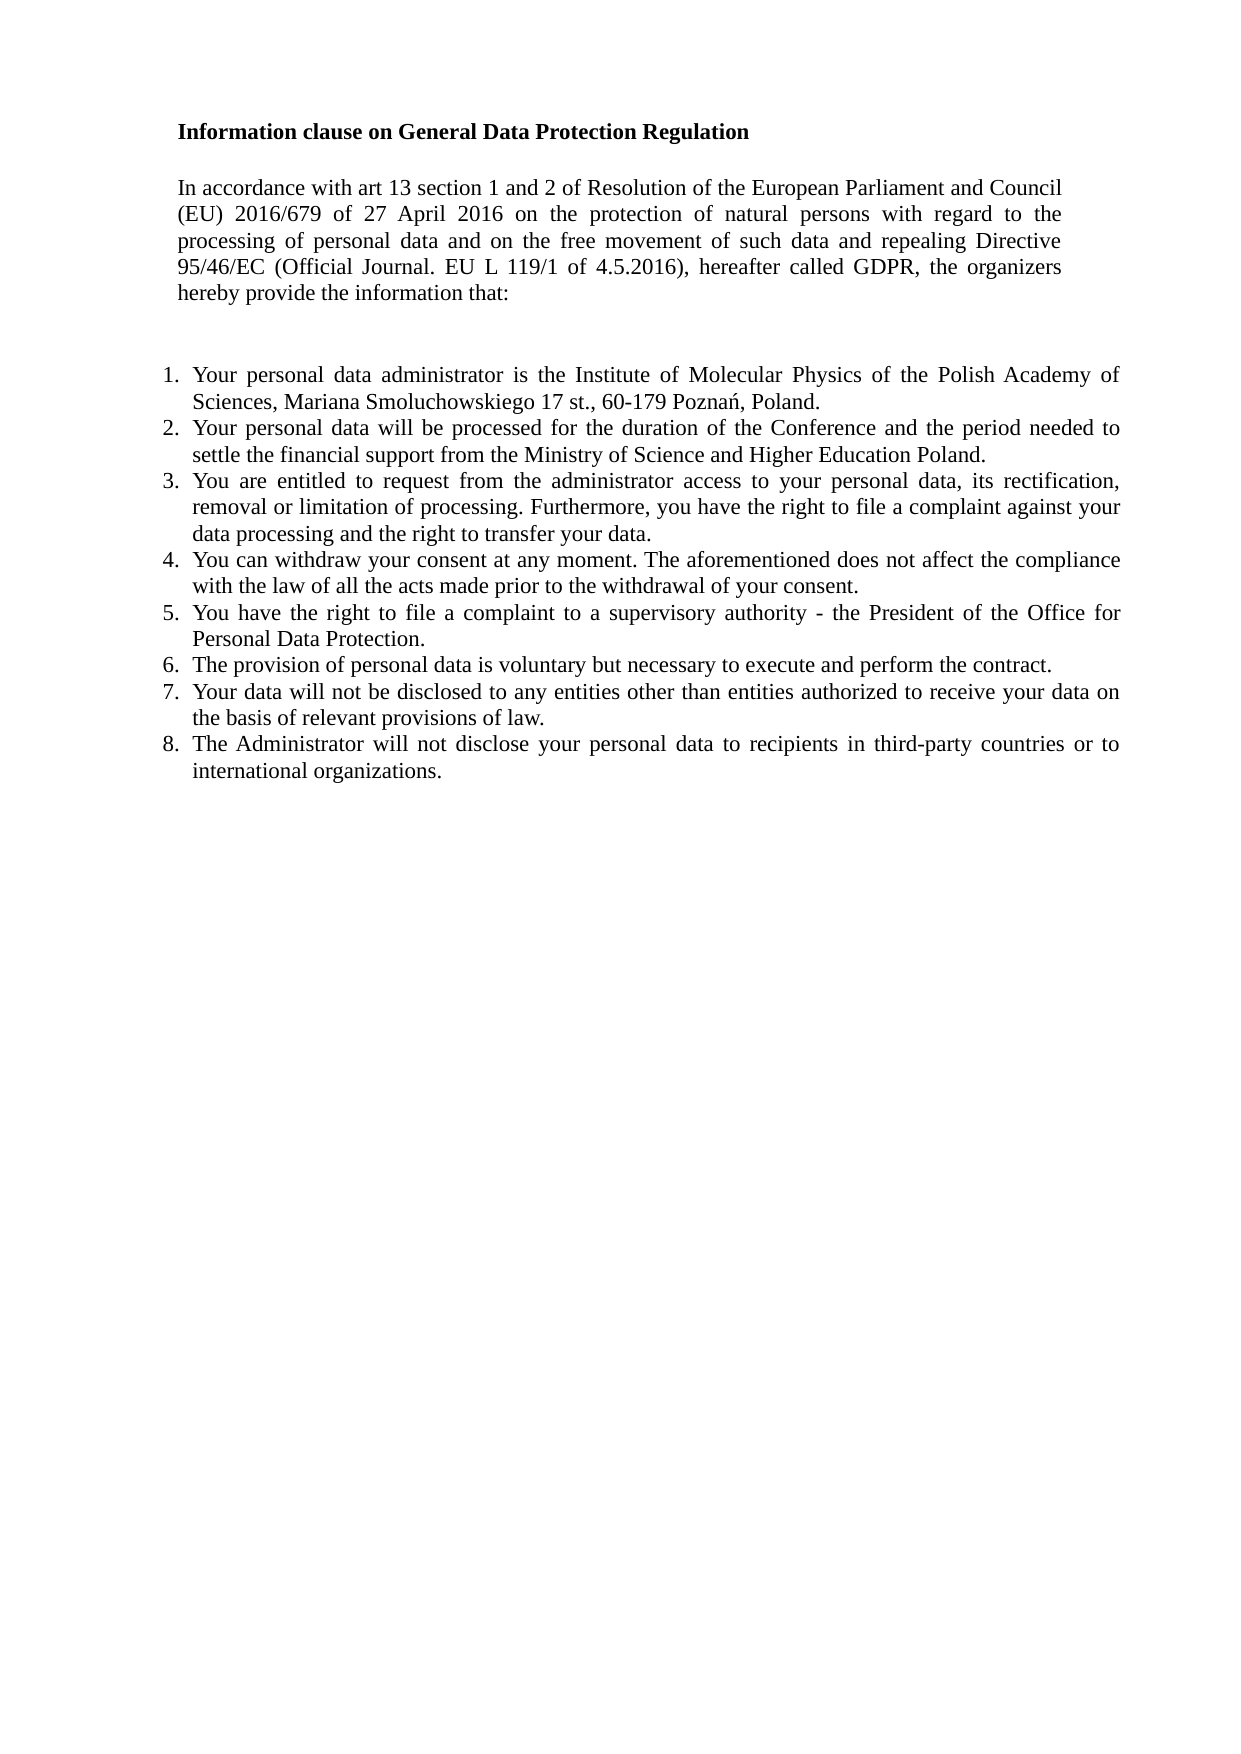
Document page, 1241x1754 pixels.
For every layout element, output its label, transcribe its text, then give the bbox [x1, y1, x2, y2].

list The Administrator will not disclose your personal data to recipients in third-party countries or to international organizations. [162, 731, 1122, 783]
list You can withdraw your consent at any moment. The aforementioned does not affect the compliance with the law of all the acts made prior to the withdrawal of your consent. [162, 546, 1122, 599]
list The provision of personal data is voluntary but necessary to execute and perform the contract. [162, 651, 1122, 678]
list Your personal data will be processed for the duration of the Conference and the period needed to settle the financial support from the Ministry of Science and Higher Education Poland. [162, 414, 1122, 467]
list Your data will not be disclosed to any entities other than entities authorized to receive your data on the basis of relevant provisions of law. [162, 678, 1122, 731]
text Information clause on General Data Protection Regulation [177, 118, 1063, 144]
list You have the right to file a complaint to a supervisory authority - the President of the Office for Personal Data Protection. [162, 599, 1122, 651]
text In accordance with art 13 section 1 and 2 of Resolution of the European Parliament and Council (EU) 2016/679 of 27 April 2016 on the protection of natural persons with regard to the processing of personal data and on the free movement of such data and repealing Directive 95/46/EC (Official Journal. EU L 119/1 of 4.5.2016), hereafter called GDPR, the organizers hereby provide the information that: [177, 174, 1063, 306]
list You are entitled to request from the administrator access to your personal data, its rectification, removal or limitation of processing. Furthermore, you have the right to file a complaint against your data processing and the right to transfer your data. [162, 467, 1122, 546]
list Your personal data administrator is the Institute of Molecular Physics of the Polish Academy of Sciences, Mariana Smoluchowskiego 17 st., 60-179 Poznań, Poland. [162, 362, 1122, 414]
